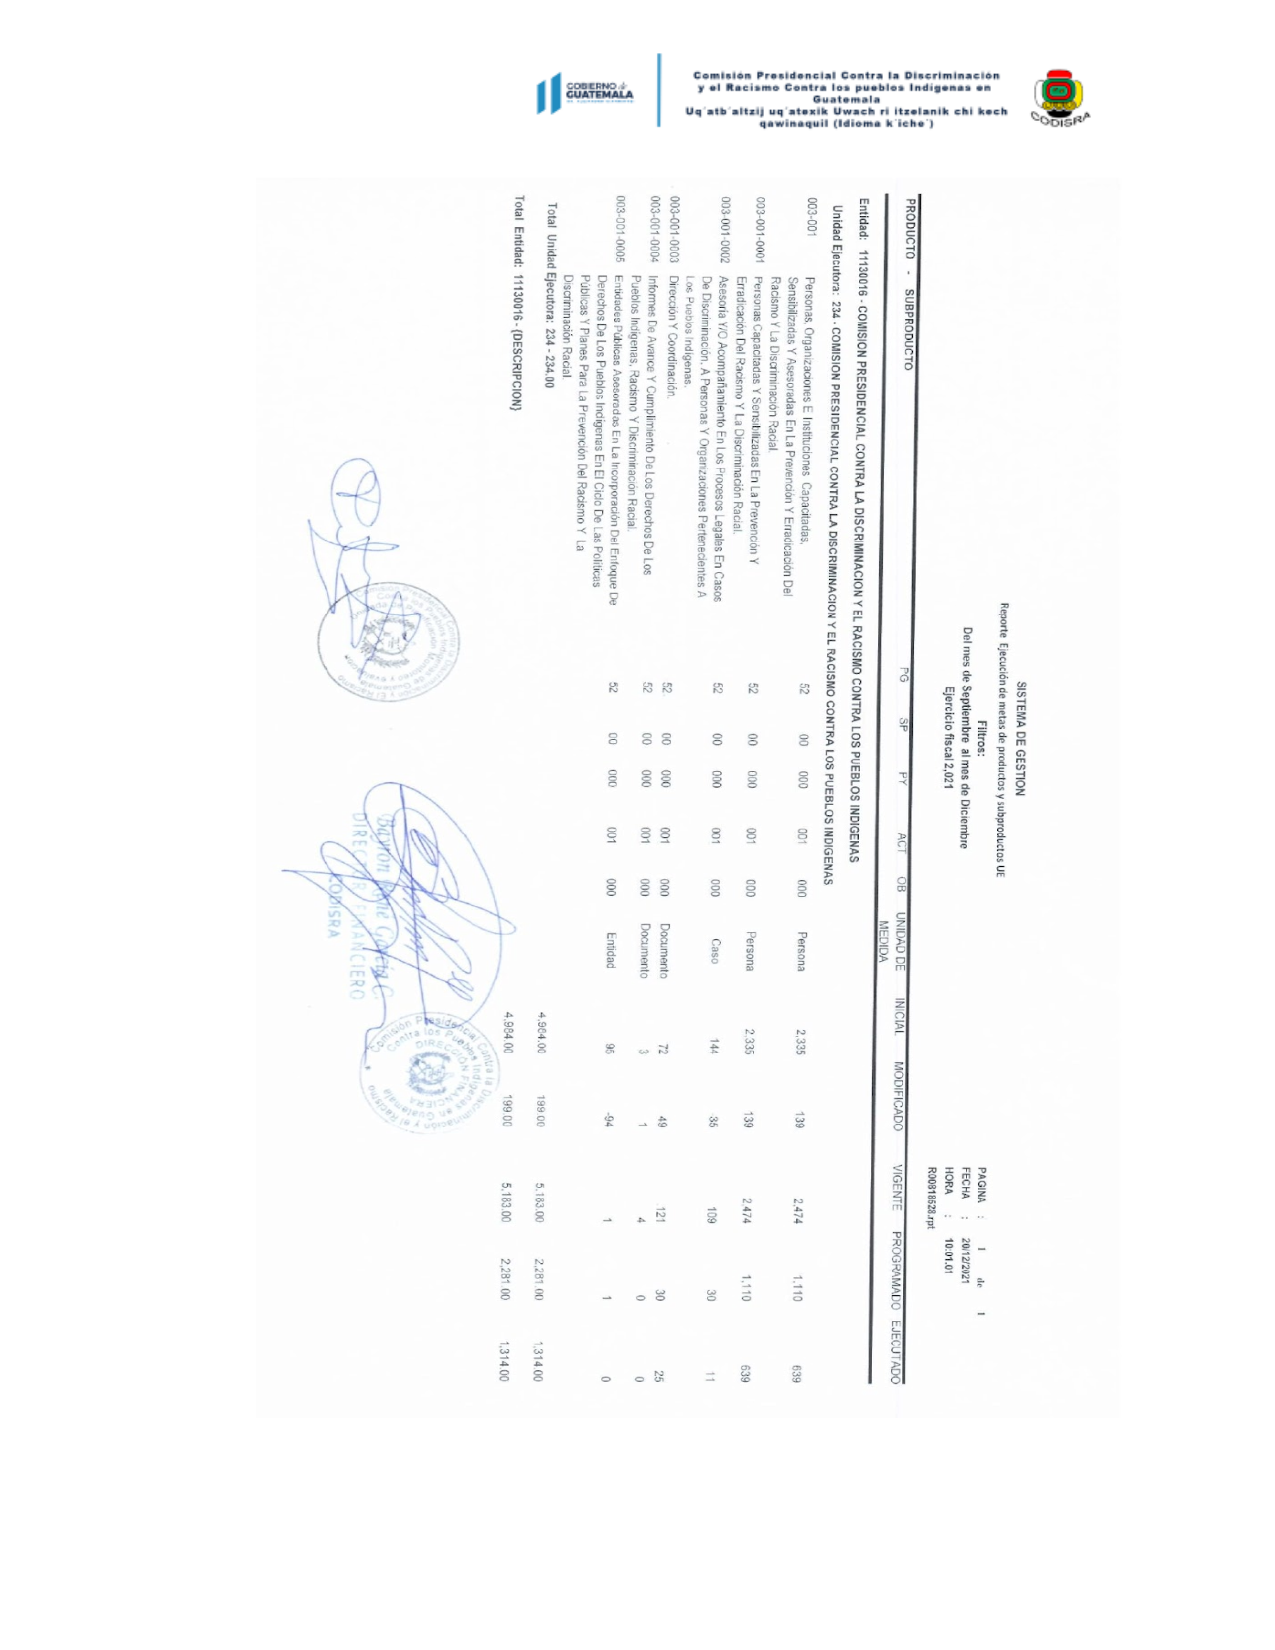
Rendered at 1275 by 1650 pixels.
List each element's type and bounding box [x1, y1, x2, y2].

picture [501, 38, 1127, 146]
picture [256, 179, 1121, 1417]
